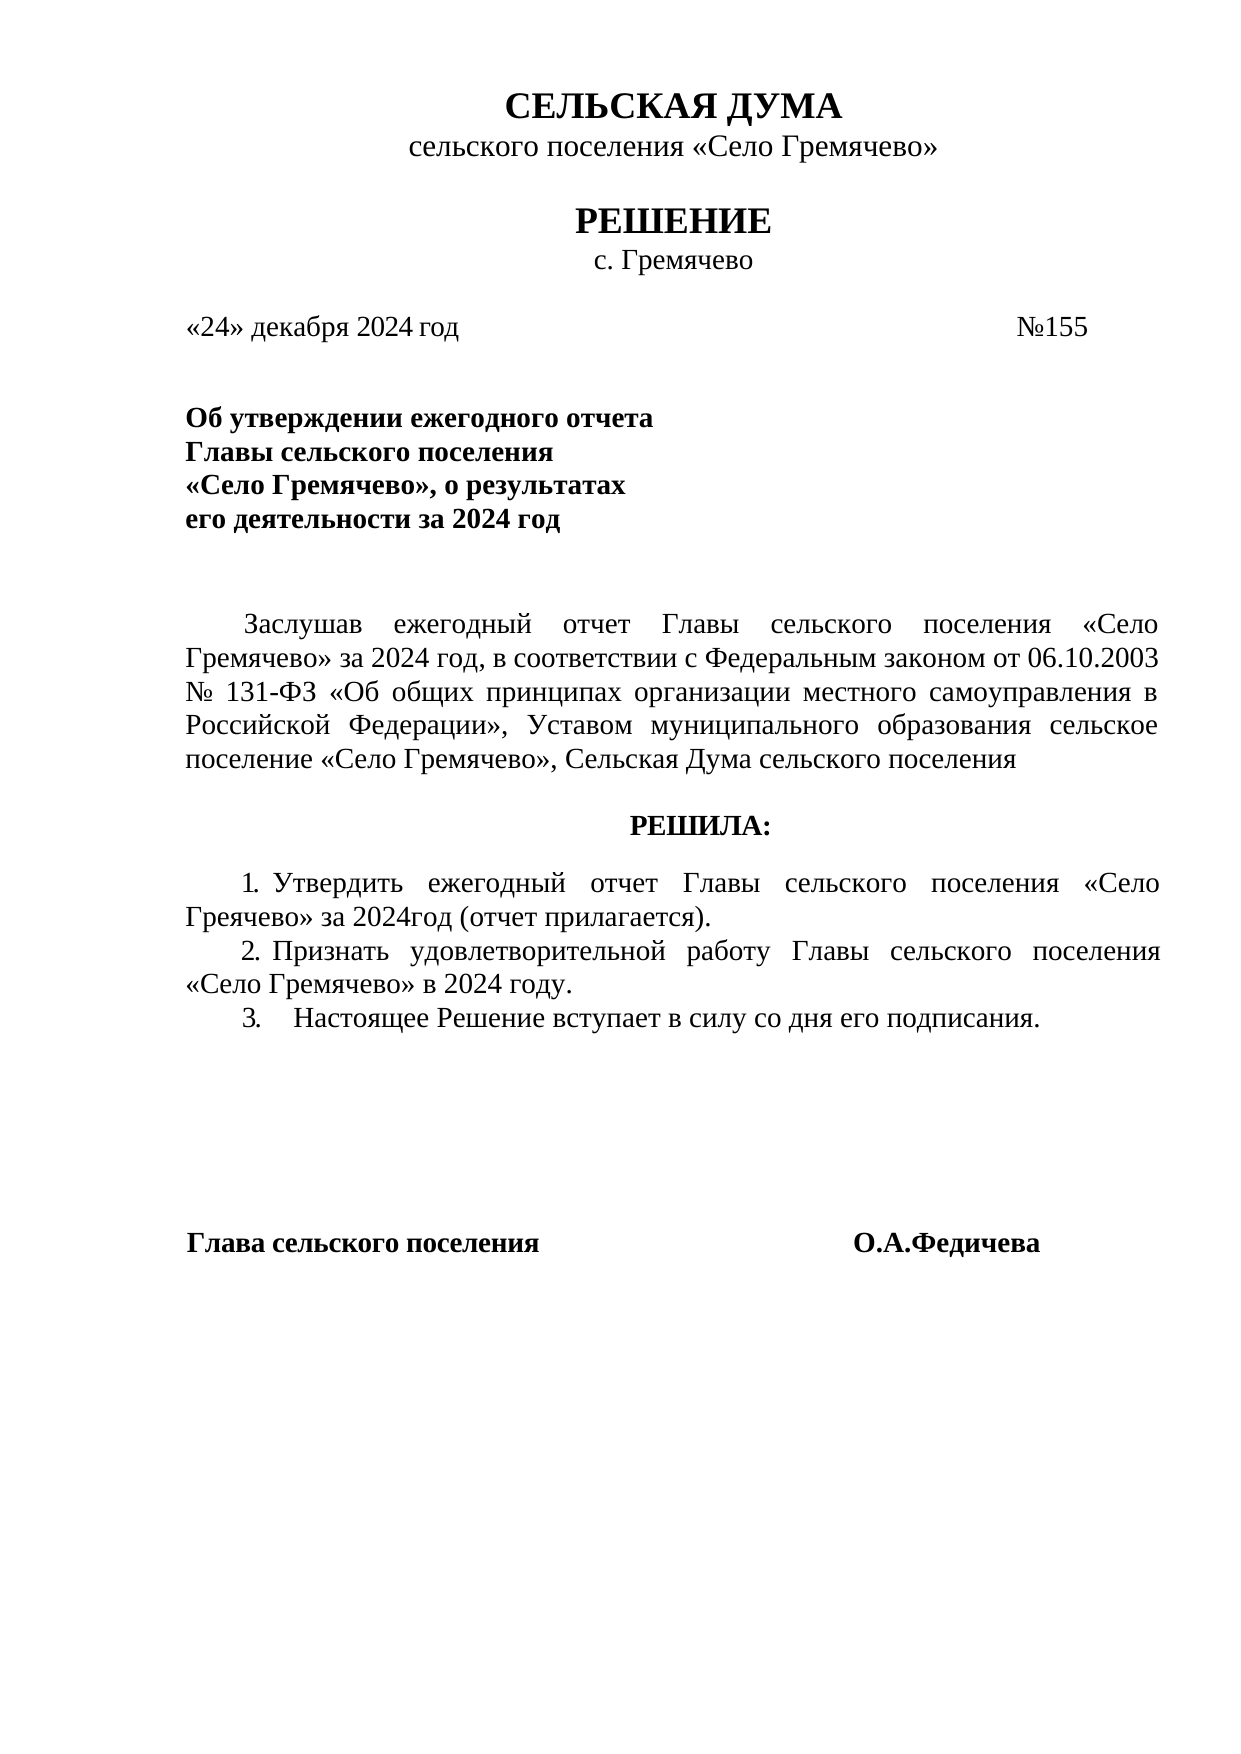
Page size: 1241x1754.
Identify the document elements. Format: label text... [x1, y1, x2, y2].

text Глава сельского поселения О.А.Федичева [187, 1225, 1162, 1258]
text 3. Настоящее Решение вступает в силу со дня его подписания. [185, 1000, 1162, 1033]
text Заслушав ежегодный отчет Главы сельского поселения «Село Гремячево» за 2024 год, в соответствии с Федеральным законом от 06.10.2003 № 131-ФЗ «Об общих принципах организации местного самоуправления в Российской Федерации», Уставом муниципального образования сельское поселение «Село Гремячево», Сельская Дума сельского поселения [185, 607, 1159, 774]
text «Село Гремячево», о результатах [185, 467, 892, 501]
text РЕШИЛА: [629, 808, 1162, 841]
text Главы сельского поселения [185, 434, 892, 467]
text СЕЛЬСКАЯ ДУМА [184, 84, 1162, 127]
text РЕШЕНИЕ [184, 199, 1162, 242]
text Об утверждении ежегодного отчета [185, 400, 892, 434]
text сельского поселения «Село Гремячево» [184, 127, 1162, 163]
list Утвердить ежегодный отчет Главы сельского поселения «Село Греячево» за 2024год (отчет прилагается). [185, 866, 1160, 933]
text с. Гремячево [184, 242, 1162, 276]
list Признать удовлетворительной работу Главы сельского поселения «Село Гремячево» в 2024 году. [185, 933, 1161, 1000]
text «24» декабря 2024 год №155 [186, 309, 1159, 343]
text его деятельности за 2024 год [185, 501, 892, 534]
